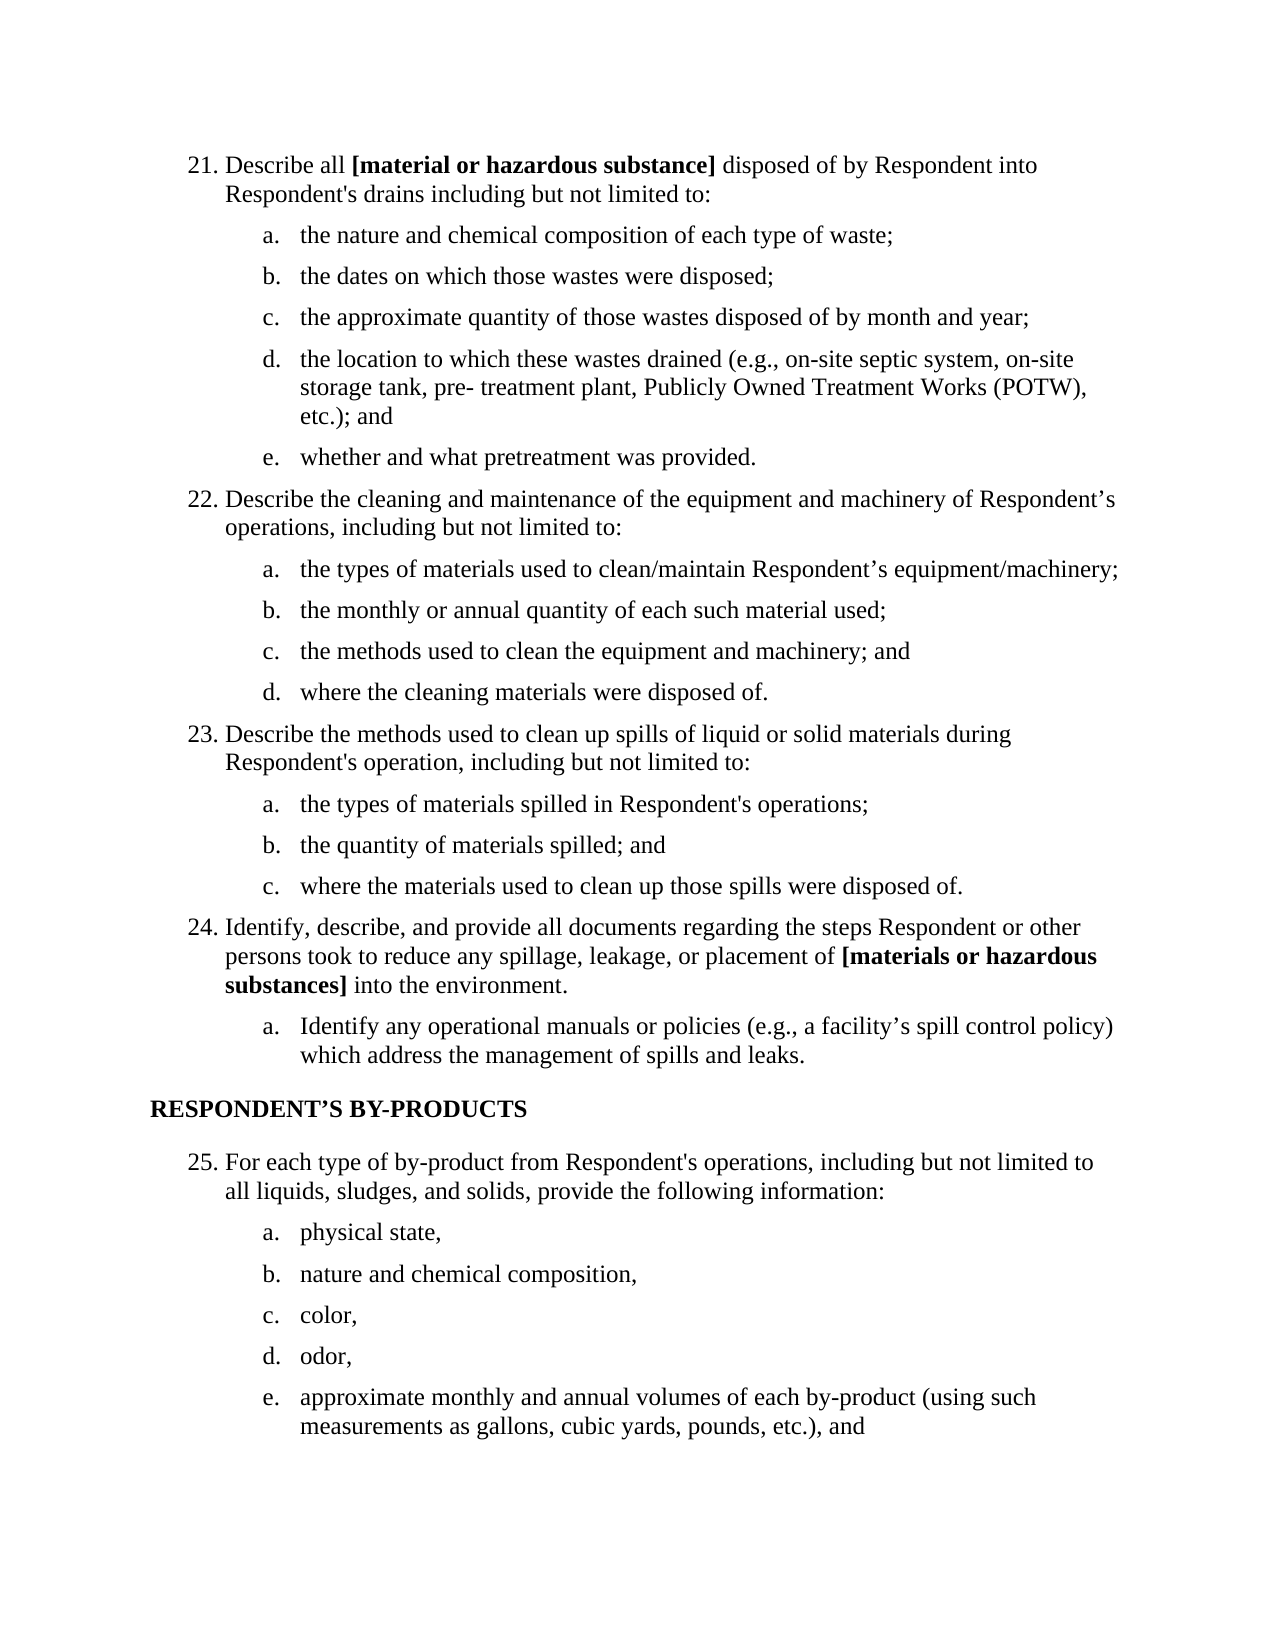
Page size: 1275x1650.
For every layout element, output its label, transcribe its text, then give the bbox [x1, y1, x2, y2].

list the types of materials spilled in Respondent's operations; [262, 789, 1125, 817]
list approximate monthly and annual volumes of each by-product (using such measurements as gallons, cubic yards, pounds, etc.), and [262, 1382, 1125, 1440]
list For each type of by-product from Respondent's operations, including but not limited to all liquids, sludges, and solids, provide the following information: [187, 1147, 1125, 1205]
list the dates on which those wastes were disposed; [262, 261, 1125, 290]
list the location to which these wastes drained (e.g., on-site septic system, on-site storage tank, pre- treatment plant, Publicly Owned Treatment Works (POTW), etc.); and [262, 344, 1125, 430]
list Describe all [material or hazardous substance] disposed of by Respondent into Respondent's drains including but not limited to: [187, 150, 1125, 207]
list where the materials used to clean up those spills were disposed of. [262, 871, 1125, 900]
list Describe the methods used to clean up spills of liquid or solid materials during Respondent's operation, including but not limited to: [187, 719, 1125, 776]
list where the cleaning materials were disposed of. [262, 677, 1125, 706]
list Describe the cleaning and maintenance of the equipment and machinery of Respondent’s operations, including but not limited to: [187, 484, 1125, 541]
list the nature and chemical composition of each type of waste; [262, 220, 1125, 249]
list the approximate quantity of those wastes disposed of by month and year; [262, 302, 1125, 331]
list physical state, [262, 1217, 1125, 1246]
list Identify any operational manuals or policies (e.g., a facility’s spill control policy) which address the management of spills and leaks. [262, 1011, 1125, 1069]
list nature and chemical composition, [262, 1259, 1125, 1287]
list odor, [262, 1341, 1125, 1370]
list whether and what pretreatment was provided. [262, 442, 1125, 471]
list color, [262, 1300, 1125, 1329]
list the monthly or annual quantity of each such material used; [262, 595, 1125, 624]
subtitle RESPONDENT’S BY-PRODUCTS [150, 1094, 1125, 1122]
list the types of materials used to clean/maintain Respondent’s equipment/machinery; [262, 554, 1125, 582]
list the quantity of materials spilled; and [262, 830, 1125, 859]
list the methods used to clean the equipment and machinery; and [262, 636, 1125, 665]
list Identify, describe, and provide all documents regarding the steps Respondent or other persons took to reduce any spillage, leakage, or placement of [materials or hazardous substances] into the environment. [187, 912, 1125, 999]
